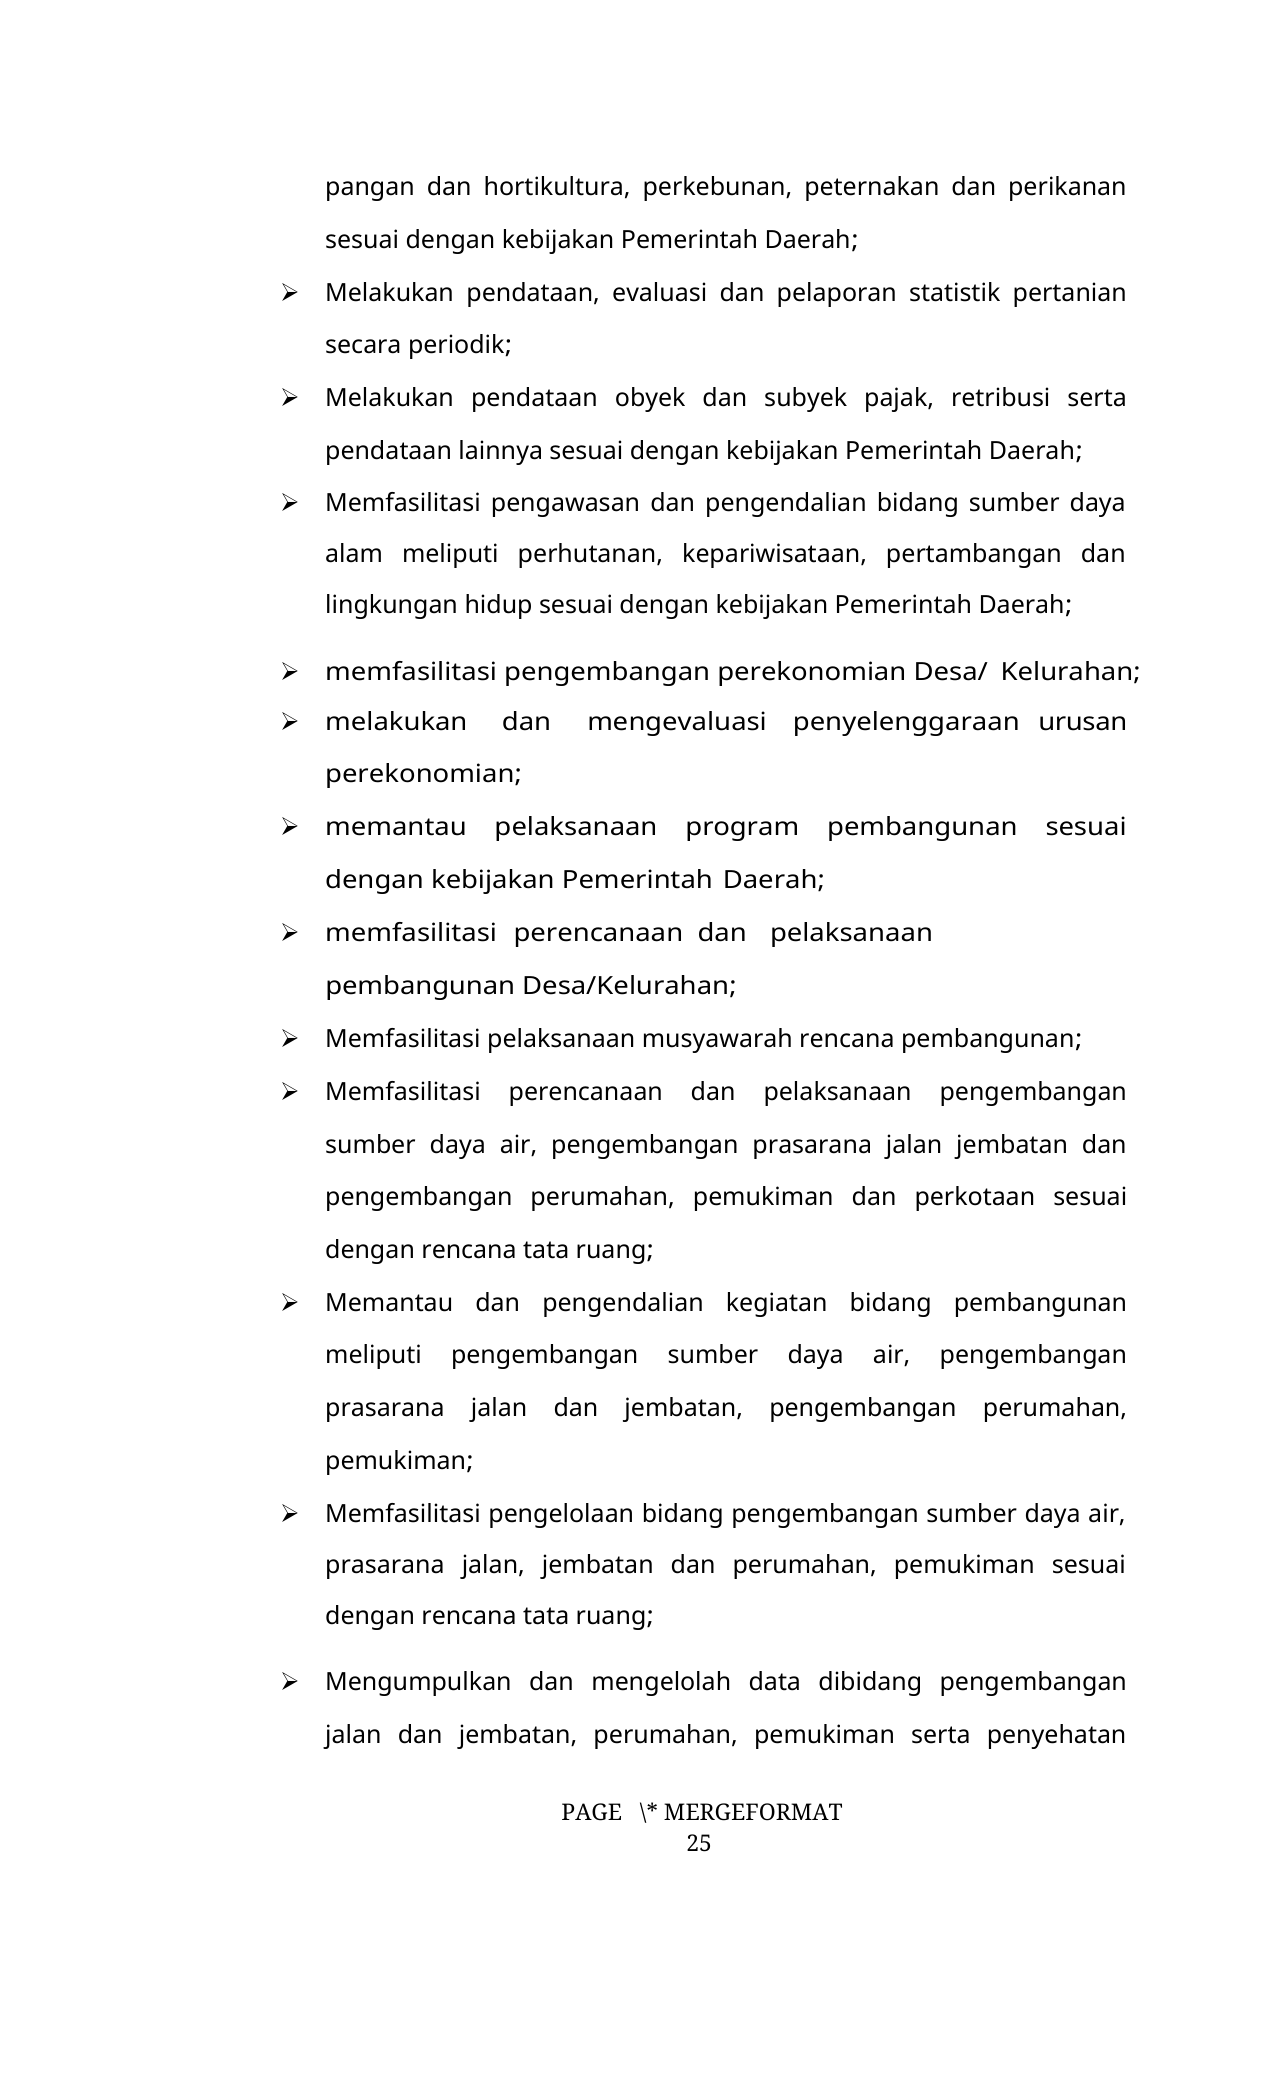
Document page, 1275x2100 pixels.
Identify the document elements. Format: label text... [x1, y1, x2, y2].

list Melakukan pendataan obyek dan subyek pajak, retribusi serta pendataan lainnya sesuai dengan kebijakan Pemerintah Daerah; [280, 379, 1128, 466]
list Melakukan pendataan, evaluasi dan pelaporan statistik pertanian secara periodik; [280, 274, 1128, 361]
list Memfasilitasi pelaksanaan musyawarah rencana pembangunan; [280, 1020, 1128, 1054]
list memantau pelaksanaan program pembangunan sesuai dengan kebijakan Pemerintah Daerah; [280, 809, 1127, 896]
list Memfasilitasi pengelolaan bidang pengembangan sumber daya air, prasarana jalan, jembatan dan perumahan, pemukiman sesuai dengan rencana tata ruang; [280, 1495, 1126, 1631]
list Memfasilitasi pengawasan dan pengendalian bidang sumber daya alam meliputi perhutanan, kepariwisataan, pertambangan dan lingkungan hidup sesuai dengan kebijakan Pemerintah Daerah; [280, 485, 1126, 621]
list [280, 1664, 1127, 1751]
list Memfasilitasi perencanaan dan pelaksanaan pengembangan sumber daya air, pengembangan prasarana jalan jembatan dan pengembangan perumahan, pemukiman dan perkotaan sesuai dengan rencana tata ruang; [280, 1073, 1128, 1266]
list Memantau dan pengendalian kegiatan bidang pembangunan meliputi pengembangan sumber daya air, pengembangan prasarana jalan dan jembatan, pengembangan perumahan, pemukiman; [280, 1284, 1128, 1477]
list memfasilitasi perencanaan dan pelaksanaan pembangunan Desa/Kelurahan; [280, 914, 1128, 1001]
list melakukan dan mengevaluasi penyelenggaraan urusan perekonomian; [280, 703, 1127, 790]
list memfasilitasi pengembangan perekonomian Desa/ Kelurahan; [280, 654, 1231, 688]
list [280, 169, 1127, 256]
